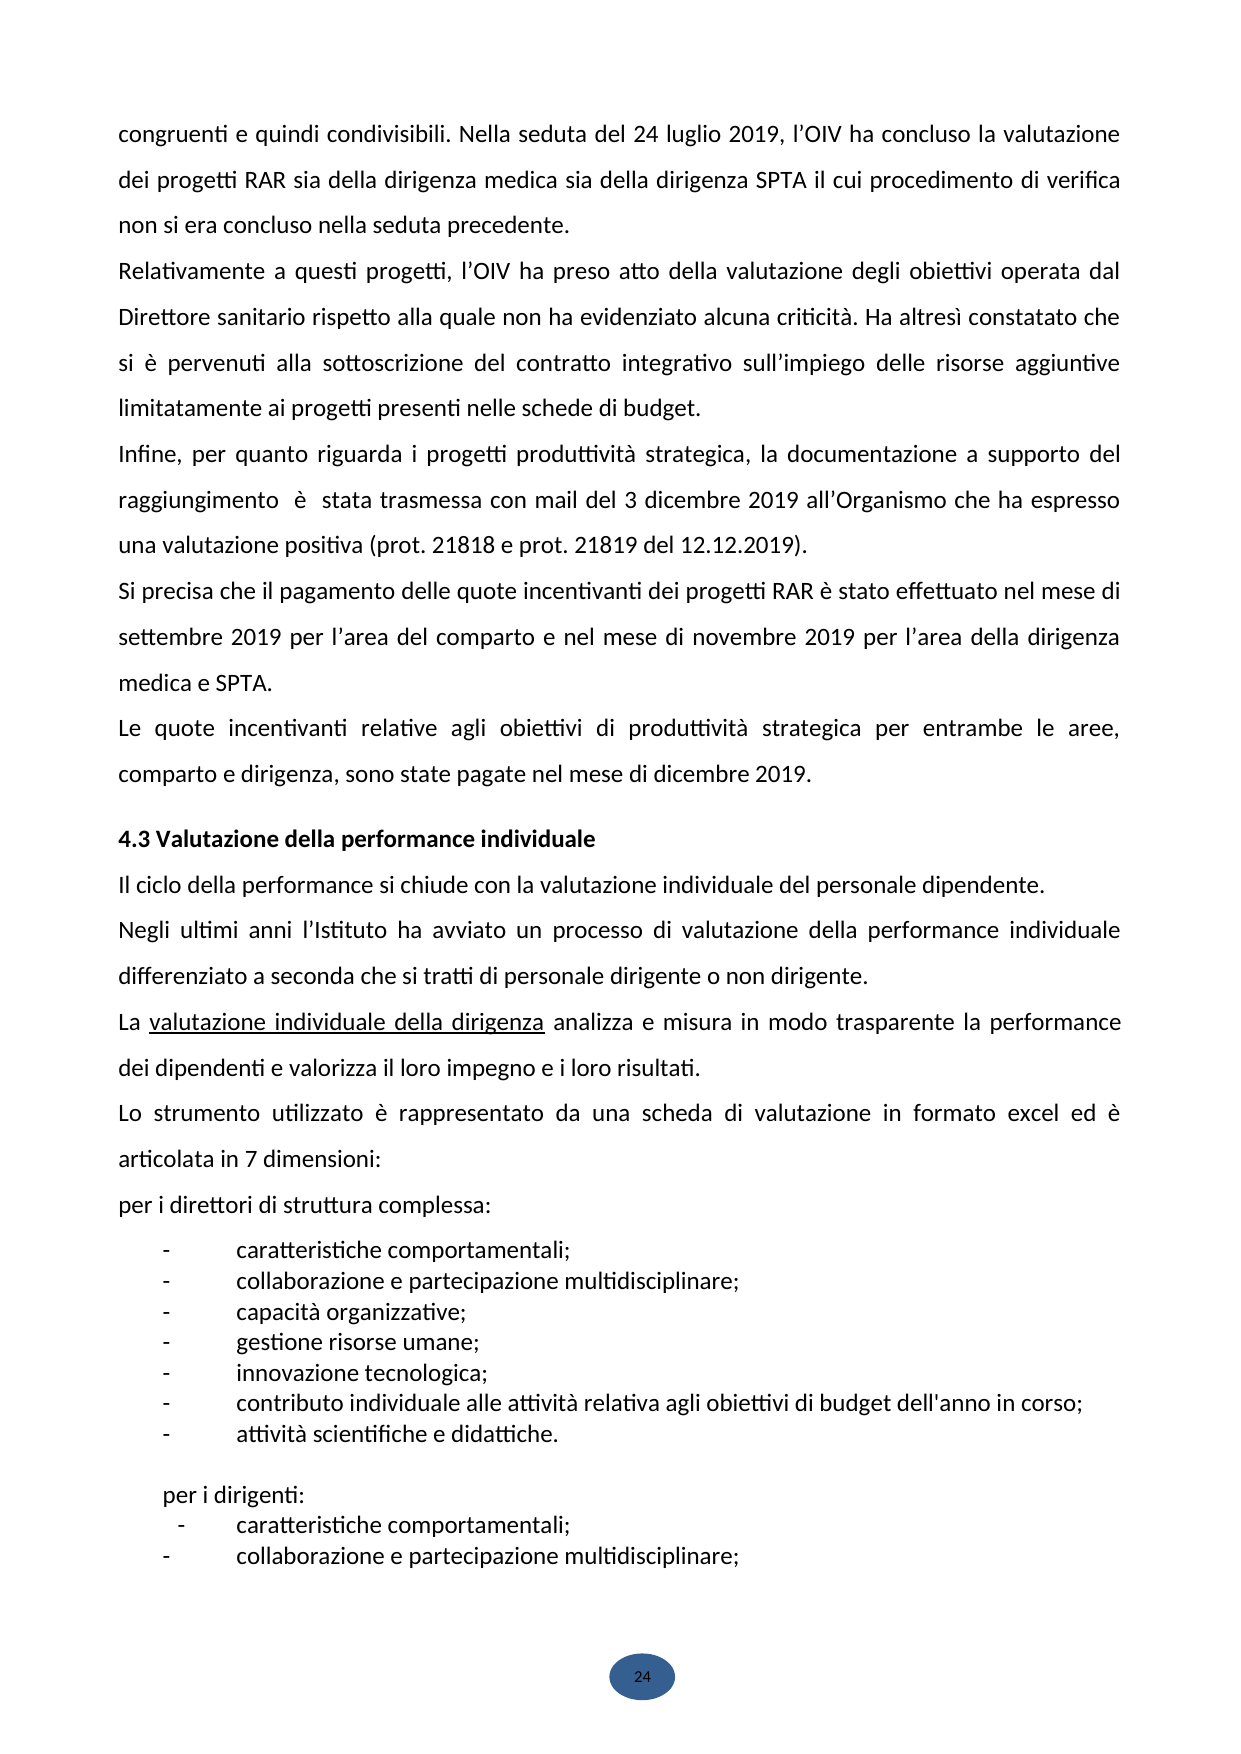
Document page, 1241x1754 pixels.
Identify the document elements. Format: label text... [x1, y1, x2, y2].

text per i direttori di struttura complessa: [118, 1189, 1122, 1219]
list caratteristiche comportamentali; [162, 1235, 1122, 1265]
text Le quote incentivanti relative agli obiettivi di produttività strategica per entrambe le aree, comparto e dirigenza, sono state pagate nel mese di dicembre 2019. [118, 713, 1122, 789]
text Si precisa che il pagamento delle quote incentivanti dei progetti RAR è stato effettuato nel mese di settembre 2019 per l’area del comparto e nel mese di novembre 2019 per l’area della dirigenza medica e SPTA. [118, 575, 1122, 697]
list gestione risorse umane; [162, 1326, 1122, 1357]
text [118, 118, 1122, 240]
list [162, 1387, 1122, 1418]
text Negli ultimi anni l’Istituto ha avviato un processo di valutazione della performance individuale differenziato a seconda che si tratti di personale dirigente o non dirigente. [118, 914, 1122, 991]
list collaborazione e partecipazione multidisciplinare; [162, 1540, 1122, 1570]
list collaborazione e partecipazione multidisciplinare; [162, 1265, 1122, 1296]
text per i dirigenti: [162, 1479, 1122, 1509]
text Il ciclo della performance si chiude con la valutazione individuale del personale dipendente. [118, 869, 1122, 899]
list capacità organizzative; [162, 1296, 1122, 1326]
text Infine, per quanto riguarda i progetti produttività strategica, la documentazione a supporto del raggiungimento è stata trasmessa con mail del 3 dicembre 2019 all’Organismo che ha espresso una valutazione positiva (prot. 21818 e prot. 21819 del 12.12.2019). [118, 438, 1122, 560]
list attività scientifiche e didattiche. [162, 1418, 1122, 1448]
text Relativamente a questi progetti, l’OIV ha preso atto della valutazione degli obiettivi operata dal Direttore sanitario rispetto alla quale non ha evidenziato alcuna criticità. Ha altresì constatato che si è pervenuti alla sottoscrizione del contratto integrativo sull’impiego delle risorse aggiuntive limitatamente ai progetti presenti nelle schede di budget. [118, 255, 1122, 423]
text La valutazione individuale della dirigenza analizza e misura in modo trasparente la performance dei dipendenti e valorizza il loro impegno e i loro risultati. [118, 1006, 1122, 1082]
list caratteristiche comportamentali; [162, 1509, 1122, 1540]
list innovazione tecnologica; [162, 1357, 1122, 1387]
text Lo strumento utilizzato è rappresentato da una scheda di valutazione in formato excel ed è articolata in 7 dimensioni: [118, 1097, 1122, 1174]
list 4.3 Valutazione della performance individuale [118, 823, 1122, 854]
